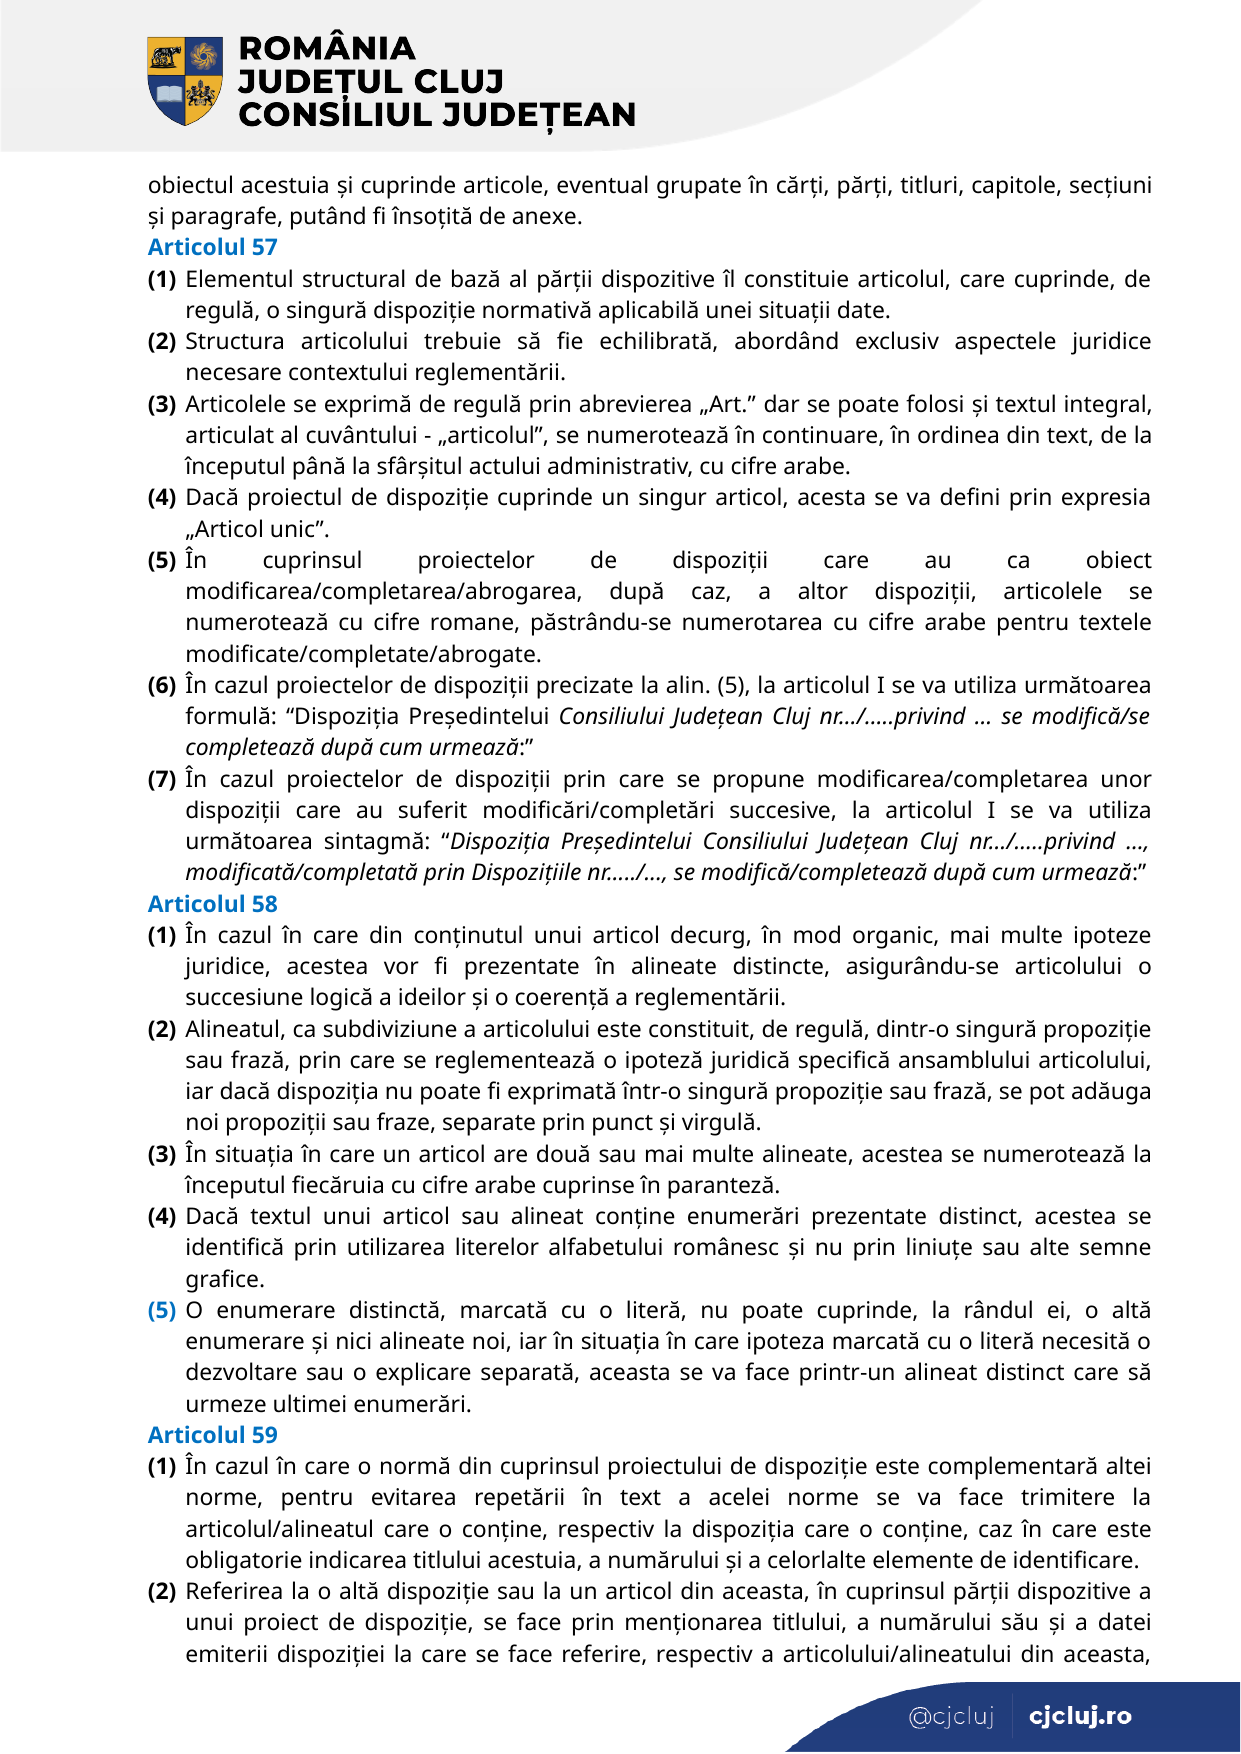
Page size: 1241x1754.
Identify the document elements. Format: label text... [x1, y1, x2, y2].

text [148, 169, 1153, 231]
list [148, 1575, 1153, 1669]
list Structura articolului trebuie să fie echilibrată, abordând exclusiv aspectele juridice necesare contextului reglementării. [148, 325, 1153, 387]
list În cazul proiectelor de dispoziții prin care se propune modificarea/completarea unor dispoziții care au suferit modificări/completări succesive, la articolul I se va utiliza următoarea sintagmă: “Dispoziția Președintelui Consiliului Județean Cluj nr…/…..privind …, modificată/completată prin Dispozițiile nr...../..., se modifică/completează după cum urmează:” [148, 762, 1153, 887]
list Elementul structural de bază al părţii dispozitive îl constituie articolul, care cuprinde, de regulă, o singură dispoziţie normativă aplicabilă unei situaţii date. [148, 262, 1153, 325]
text Articolul 57 [148, 231, 1153, 262]
text Articolul 59 [148, 1419, 1153, 1450]
list Articolele se exprimă de regulă prin abrevierea „Art.” dar se poate folosi și textul integral, articulat al cuvântului - „articolul”, se numerotează în continuare, în ordinea din text, de la începutul până la sfârşitul actului administrativ, cu cifre arabe. [148, 387, 1153, 481]
list În cuprinsul proiectelor de dispoziții care au ca obiect modificarea/completarea/abrogarea, după caz, a altor dispoziții, articolele se numerotează cu cifre romane, păstrându-se numerotarea cu cifre arabe pentru textele modificate/completate/abrogate. [148, 544, 1153, 669]
list O enumerare distinctă, marcată cu o literă, nu poate cuprinde, la rândul ei, o altă enumerare şi nici alineate noi, iar în situaţia în care ipoteza marcată cu o literă necesită o dezvoltare sau o explicare separată, aceasta se va face printr-un alineat distinct care să urmeze ultimei enumerări. [148, 1294, 1153, 1419]
picture [784, 1682, 1241, 1752]
list Dacă proiectul de dispoziție cuprinde un singur articol, acesta se va defini prin expresia „Articol unic”. [148, 481, 1153, 544]
list Dacă textul unui articol sau alineat conţine enumerări prezentate distinct, acestea se identifică prin utilizarea literelor alfabetului românesc şi nu prin liniuţe sau alte semne grafice. [148, 1200, 1153, 1294]
picture [147, 29, 635, 135]
list În cazul în care din conținutul unui articol decurg, în mod organic, mai multe ipoteze juridice, acestea vor fi prezentate în alineate distincte, asigurându-se articolului o succesiune logică a ideilor şi o coerenţă a reglementării. [148, 919, 1153, 1012]
list În cazul în care o normă din cuprinsul proiectului de dispoziție este complementară altei norme, pentru evitarea repetării în text a acelei norme se va face trimitere la articolul/alineatul care o conţine, respectiv la dispoziția care o conţine, caz în care este obligatorie indicarea titlului acestuia, a numărului şi a celorlalte elemente de identificare. [148, 1450, 1153, 1575]
text Articolul 58 [148, 887, 1153, 919]
list În cazul proiectelor de dispoziții precizate la alin. (5), la articolul I se va utiliza următoarea formulă: “Dispoziția Președintelui Consiliului Județean Cluj nr…/…..privind … se modifică/se completează după cum urmează:” [148, 669, 1153, 762]
list Alineatul, ca subdiviziune a articolului este constituit, de regulă, dintr-o singură propoziţie sau frază, prin care se reglementează o ipoteză juridică specifică ansamblului articolului, iar dacă dispoziţia nu poate fi exprimată într-o singură propoziţie sau frază, se pot adăuga noi propoziţii sau fraze, separate prin punct şi virgulă. [148, 1012, 1153, 1137]
list În situaţia în care un articol are două sau mai multe alineate, acestea se numerotează la începutul fiecăruia cu cifre arabe cuprinse în paranteză. [148, 1137, 1153, 1200]
